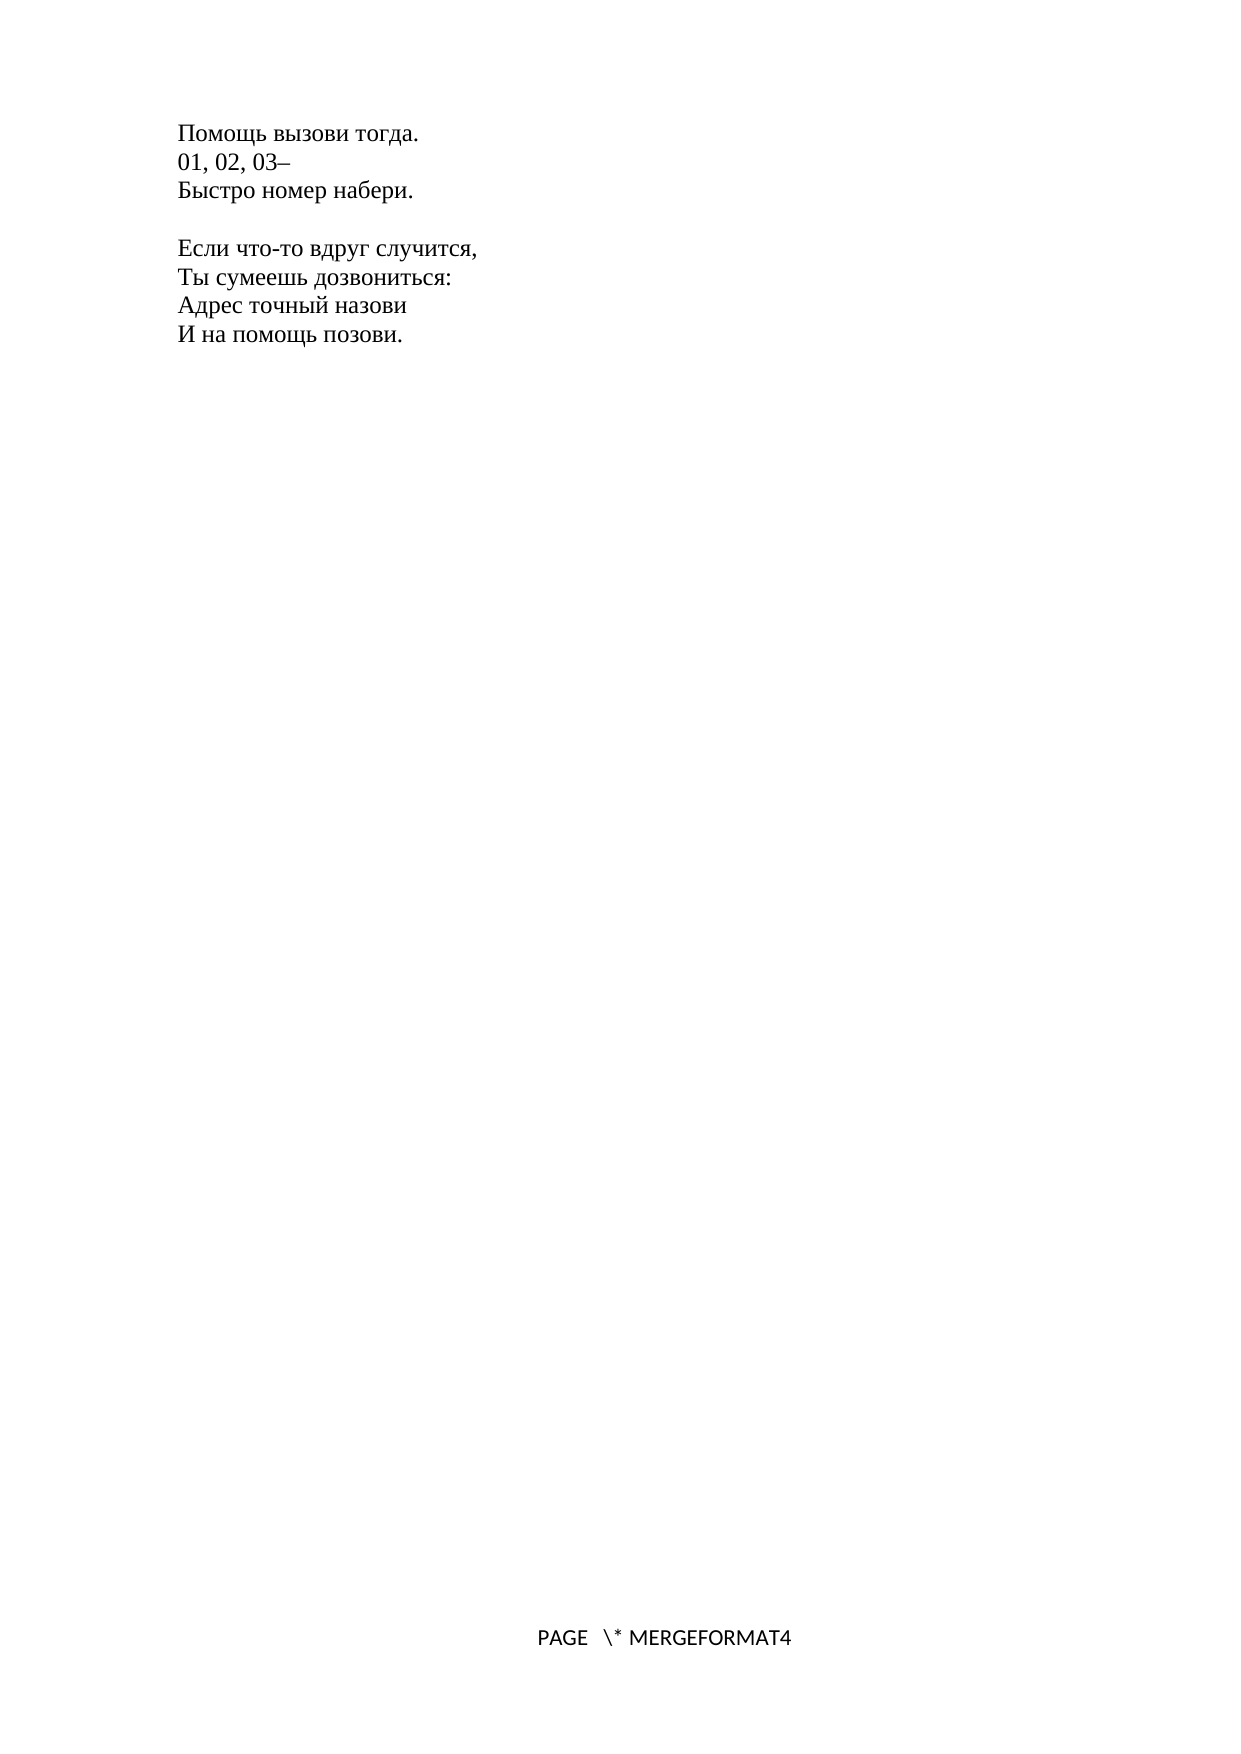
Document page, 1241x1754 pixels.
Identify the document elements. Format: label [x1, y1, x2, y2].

text [177, 118, 1152, 348]
